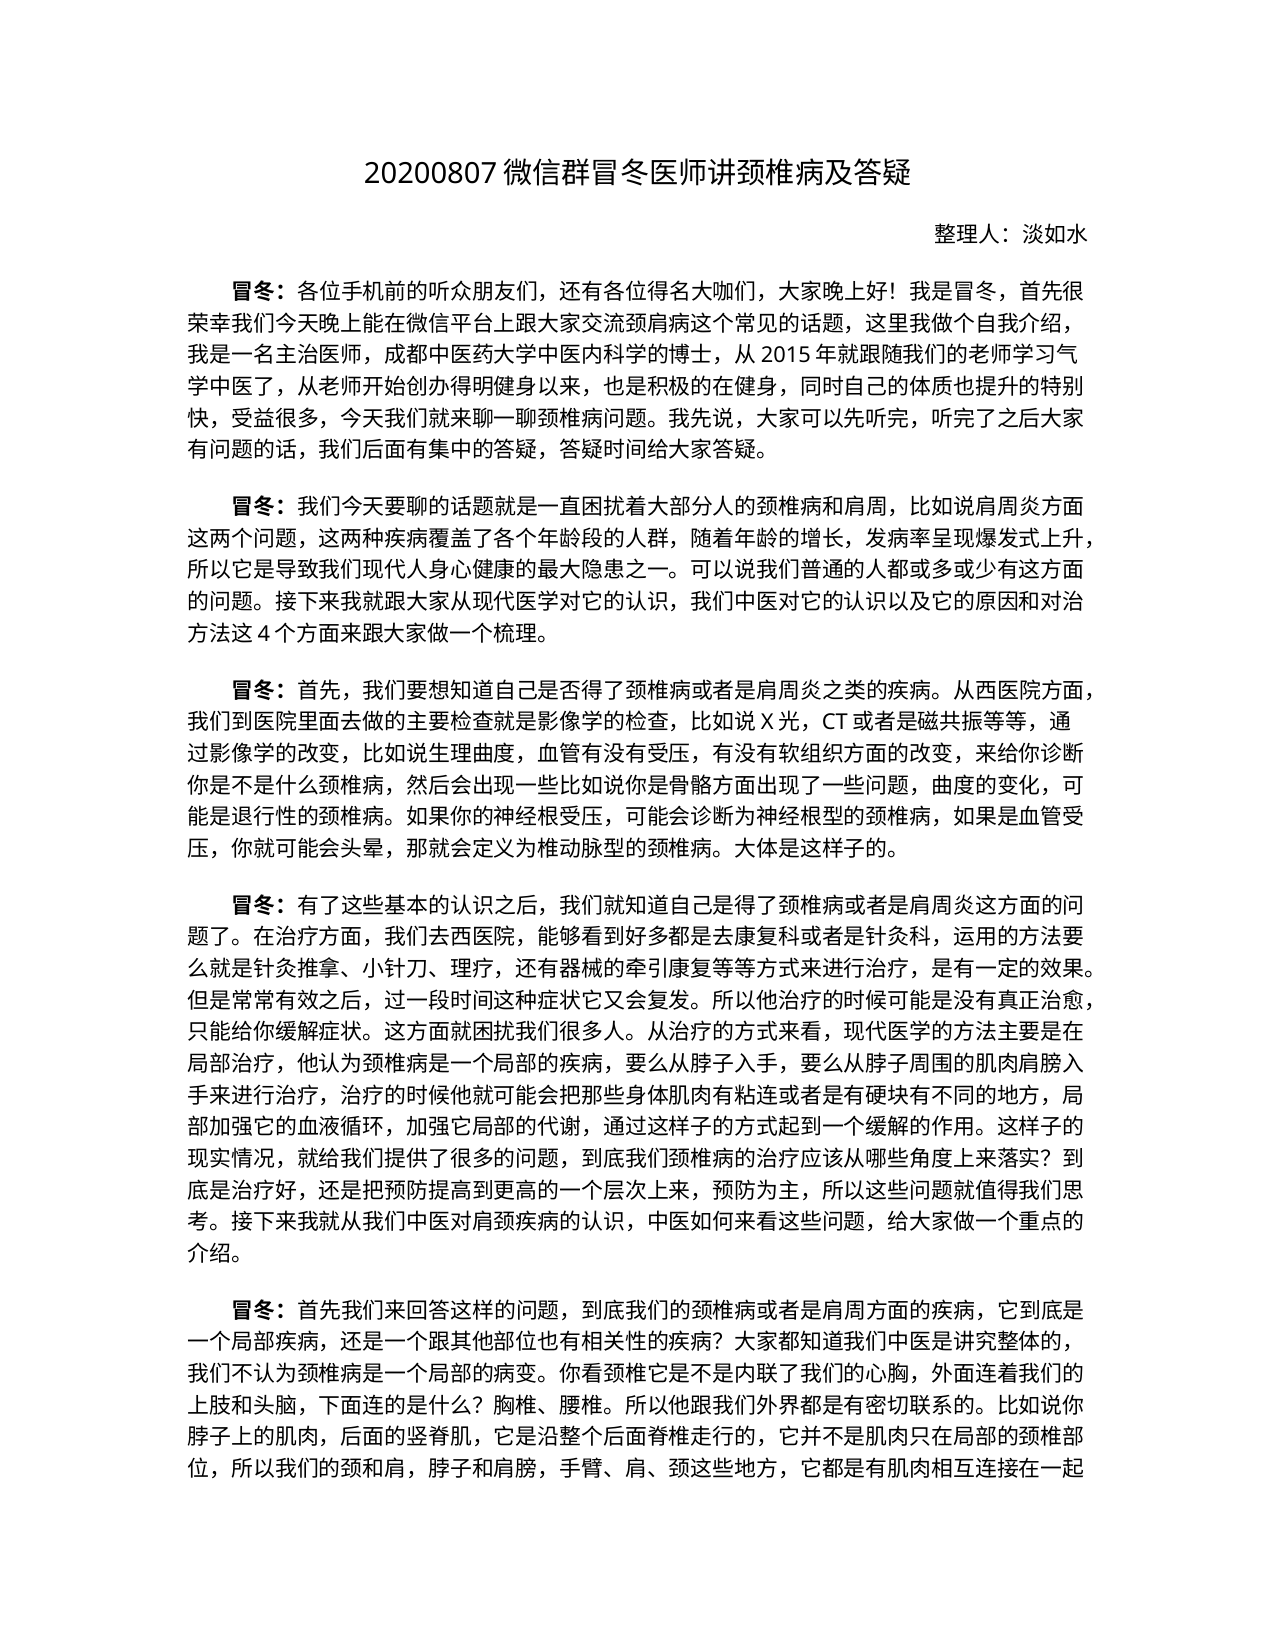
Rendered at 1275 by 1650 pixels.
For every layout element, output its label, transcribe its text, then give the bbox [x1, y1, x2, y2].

text 20200807微信群冒冬医师讲颈椎病及答疑 [187, 150, 1087, 192]
text 冒冬：各位手机前的听众朋友们，还有各位得名大咖们，大家晚上好！我是冒冬，首先很荣幸我们今天晚上能在微信平台上跟大家交流颈肩病这个常见的话题，这里我做个自我介绍，我是一名主治医师，成都中医药大学中医内科学的博士，从2015年就跟随我们的老师学习气学中医了，从老师开始创办得明健身以来，也是积极的在健身，同时自己的体质也提升的特别快，受益很多，今天我们就来聊一聊颈椎病问题。我先说，大家可以先听完，听完了之后大家有问题的话，我们后面有集中的答疑，答疑时间给大家答疑。 [187, 274, 1087, 464]
text 冒冬：我们今天要聊的话题就是一直困扰着大部分人的颈椎病和肩周，比如说肩周炎方面这两个问题，这两种疾病覆盖了各个年龄段的人群，随着年龄的增长，发病率呈现爆发式上升，所以它是导致我们现代人身心健康的最大隐患之一。可以说我们普通的人都或多或少有这方面的问题。接下来我就跟大家从现代医学对它的认识，我们中医对它的认识以及它的原因和对治方法这4个方面来跟大家做一个梳理。 [187, 489, 1087, 648]
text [187, 1293, 1087, 1483]
text 冒冬：首先，我们要想知道自己是否得了颈椎病或者是肩周炎之类的疾病。从西医院方面，我们到医院里面去做的主要检查就是影像学的检查，比如说X光，CT或者是磁共振等等，通过影像学的改变，比如说生理曲度，血管有没有受压，有没有软组织方面的改变，来给你诊断你是不是什么颈椎病，然后会出现一些比如说你是骨骼方面出现了一些问题，曲度的变化，可能是退行性的颈椎病。如果你的神经根受压，可能会诊断为神经根型的颈椎病，如果是血管受压，你就可能会头晕，那就会定义为椎动脉型的颈椎病。大体是这样子的。 [187, 673, 1087, 863]
text 冒冬：有了这些基本的认识之后，我们就知道自己是得了颈椎病或者是肩周炎这方面的问题了。在治疗方面，我们去西医院，能够看到好多都是去康复科或者是针灸科，运用的方法要么就是针灸推拿、小针刀、理疗，还有器械的牵引康复等等方式来进行治疗，是有一定的效果。但是常常有效之后，过一段时间这种症状它又会复发。所以他治疗的时候可能是没有真正治愈，只能给你缓解症状。这方面就困扰我们很多人。从治疗的方式来看，现代医学的方法主要是在局部治疗，他认为颈椎病是一个局部的疾病，要么从脖子入手，要么从脖子周围的肌肉肩膀入手来进行治疗，治疗的时候他就可能会把那些身体肌肉有粘连或者是有硬块有不同的地方，局部加强它的血液循环，加强它局部的代谢，通过这样子的方式起到一个缓解的作用。这样子的现实情况，就给我们提供了很多的问题，到底我们颈椎病的治疗应该从哪些角度上来落实？到底是治疗好，还是把预防提高到更高的一个层次上来，预防为主，所以这些问题就值得我们思考。接下来我就从我们中医对肩颈疾病的认识，中医如何来看这些问题，给大家做一个重点的介绍。 [187, 888, 1087, 1268]
text 整理人：淡如水 [187, 217, 1087, 249]
